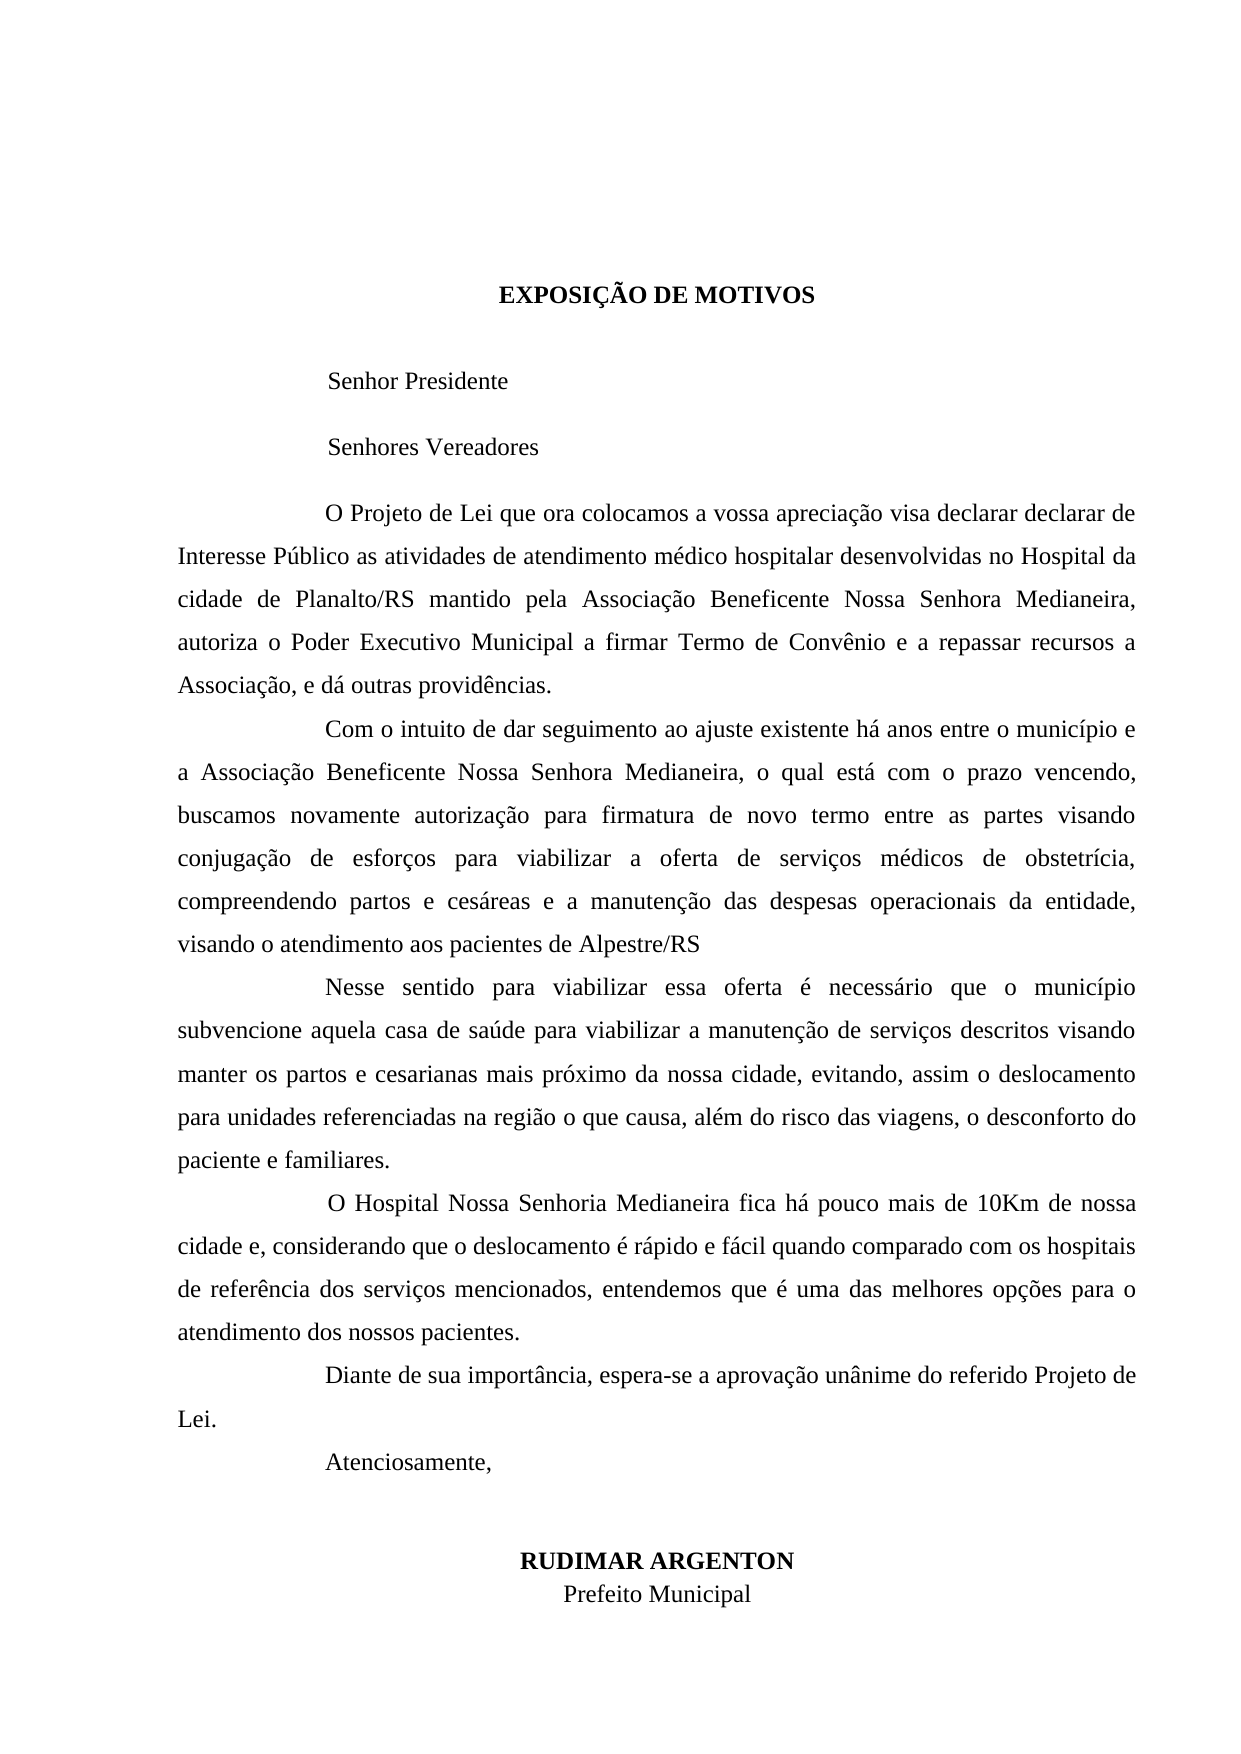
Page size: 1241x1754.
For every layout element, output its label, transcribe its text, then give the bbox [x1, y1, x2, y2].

text Senhor Presidente [177, 366, 1137, 395]
text EXPOSIÇÃO DE MOTIVOS [177, 280, 1137, 308]
text Com o intuito de dar seguimento ao ajuste existente há anos entre o município e a Associação Beneficente Nossa Senhora Medianeira, o qual está com o prazo vencendo, buscamos novamente autorização para firmatura de novo termo entre as partes visando conjugação de esforços para viabilizar a oferta de serviços médicos de obstetrícia, compreendendo partos e cesáreas e a manutenção das despesas operacionais da entidade, visando o atendimento aos pacientes de Alpestre/RS [177, 714, 1137, 958]
text RUDIMAR ARGENTON [177, 1546, 1137, 1575]
text Senhores Vereadores [177, 432, 1137, 461]
text O Projeto de Lei que ora colocamos a vossa apreciação visa declarar declarar de Interesse Público as atividades de atendimento médico hospitalar desenvolvidas no Hospital da cidade de Planalto/RS mantido pela Associação Beneficente Nossa Senhora Medianeira, autoriza o Poder Executivo Municipal a firmar Termo de Convênio e a repassar recursos a Associação, e dá outras providências. [177, 498, 1137, 699]
text Diante de sua importância, espera-se a aprovação unânime do referido Projeto de Lei. [177, 1361, 1137, 1432]
text O Hospital Nossa Senhoria Medianeira fica há pouco mais de 10Km de nossa cidade e, considerando que o deslocamento é rápido e fácil quando comparado com os hospitais de referência dos serviços mencionados, entendemos que é uma das melhores opções para o atendimento dos nossos pacientes. [177, 1188, 1137, 1346]
text Prefeito Municipal [177, 1579, 1137, 1608]
text Nesse sentido para viabilizar essa oferta é necessário que o município subvencione aquela casa de saúde para viabilizar a manutenção de serviços descritos visando manter os partos e cesarianas mais próximo da nossa cidade, evitando, assim o deslocamento para unidades referenciadas na região o que causa, além do risco das viagens, o desconforto do paciente e familiares. [177, 972, 1137, 1174]
text Atenciosamente, [177, 1447, 1137, 1476]
